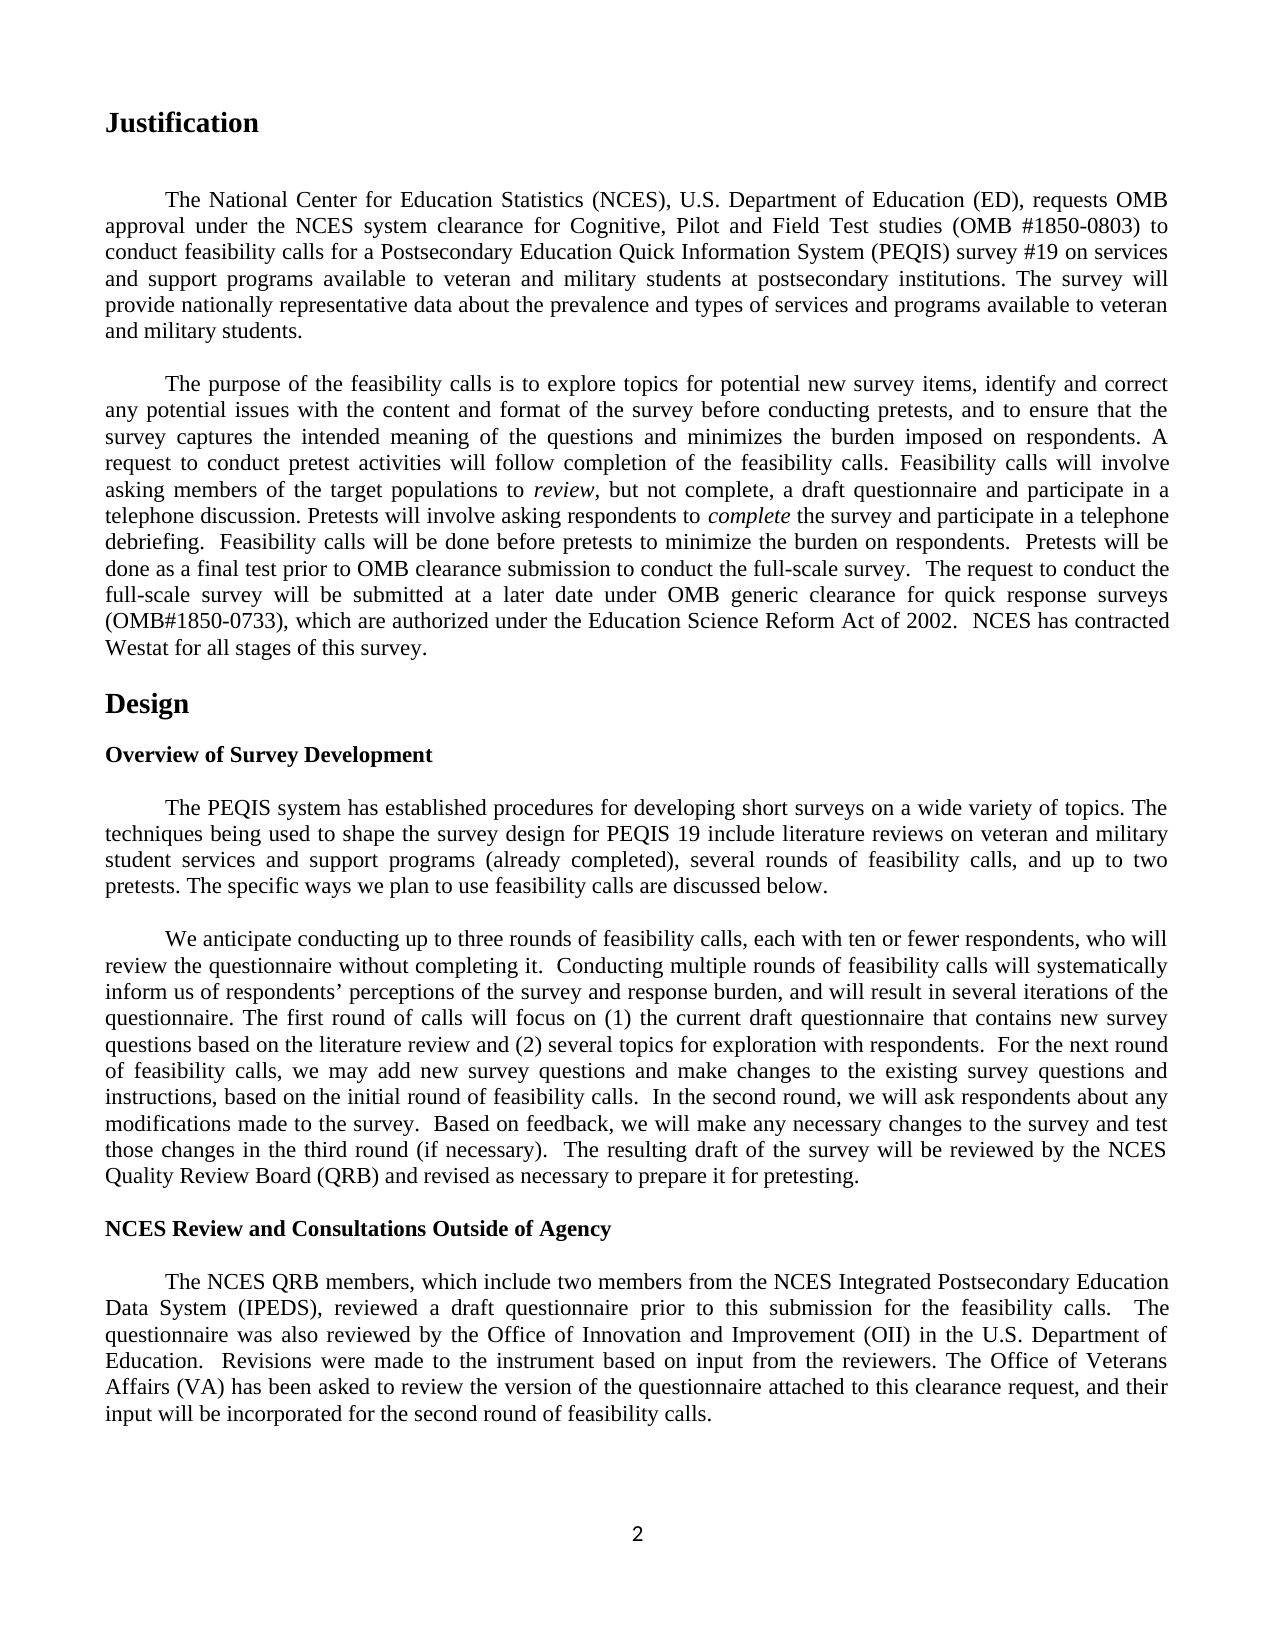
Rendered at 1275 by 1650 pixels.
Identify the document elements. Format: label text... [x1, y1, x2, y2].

text NCES Review and Consultations Outside of Agency [105, 1215, 1170, 1242]
text The purpose of the feasibility calls is to explore topics for potential new survey items, identify and correct any potential issues with the content and format of the survey before conducting pretests, and to ensure that the survey captures the intended meaning of the questions and minimizes the burden imposed on respondents. A request to conduct pretest activities will follow completion of the feasibility calls. Feasibility calls will involve asking members of the target populations to review, but not complete, a draft questionnaire and participate in a telephone discussion. Pretests will involve asking respondents to complete the survey and participate in a telephone debriefing. Feasibility calls will be done before pretests to minimize the burden on respondents. Pretests will be done as a final test prior to OMB clearance submission to conduct the full-scale survey. The request to conduct the full-scale survey will be submitted at a later date under OMB generic clearance for quick response surveys (OMB#1850-0733), which are authorized under the Education Science Reform Act of 2002. NCES has contracted Westat for all stages of this survey. [105, 370, 1170, 660]
text Overview of Survey Development [105, 741, 1170, 767]
text Design [105, 686, 1170, 720]
text The National Center for Education Statistics (NCES), U.S. Department of Education (ED), requests OMB approval under the NCES system clearance for Cognitive, Pilot and Field Test studies (OMB #1850-0803) to conduct feasibility calls for a Postsecondary Education Quick Information System (PEQIS) survey #19 on services and support programs available to veteran and military students at postsecondary institutions. The survey will provide nationally representative data about the prevalence and types of services and programs available to veteran and military students. [105, 186, 1170, 344]
text Justification [105, 105, 1144, 138]
text The PEQIS system has established procedures for developing short surveys on a wide variety of topics. The techniques being used to shape the survey design for PEQIS 19 include literature reviews on veteran and military student services and support programs (already completed), several rounds of feasibility calls, and up to two pretests. The specific ways we plan to use feasibility calls are discussed below. [105, 793, 1170, 899]
text We anticipate conducting up to three rounds of feasibility calls, each with ten or fewer respondents, who will review the questionnaire without completing it. Conducting multiple rounds of feasibility calls will systematically inform us of respondents’ perceptions of the survey and response burden, and will result in several iterations of the questionnaire. The first round of calls will focus on (1) the current draft questionnaire that contains new survey questions based on the literature review and (2) several topics for exploration with respondents. For the next round of feasibility calls, we may add new survey questions and make changes to the existing survey questions and instructions, based on the initial round of feasibility calls. In the second round, we will ask respondents about any modifications made to the survey. Based on feedback, we will make any necessary changes to the survey and test those changes in the third round (if necessary). The resulting draft of the survey will be reviewed by the NCES Quality Review Board (QRB) and revised as necessary to prepare it for pretesting. [105, 925, 1170, 1189]
text The NCES QRB members, which include two members from the NCES Integrated Postsecondary Education Data System (IPEDS), reviewed a draft questionnaire prior to this submission for the feasibility calls. The questionnaire was also reviewed by the Office of Innovation and Improvement (OII) in the U.S. Department of Education. Revisions were made to the instrument based on input from the reviewers. The Office of Veterans Affairs (VA) has been asked to review the version of the questionnaire attached to this clearance request, and their input will be incorporated for the second round of feasibility calls. [105, 1268, 1170, 1426]
